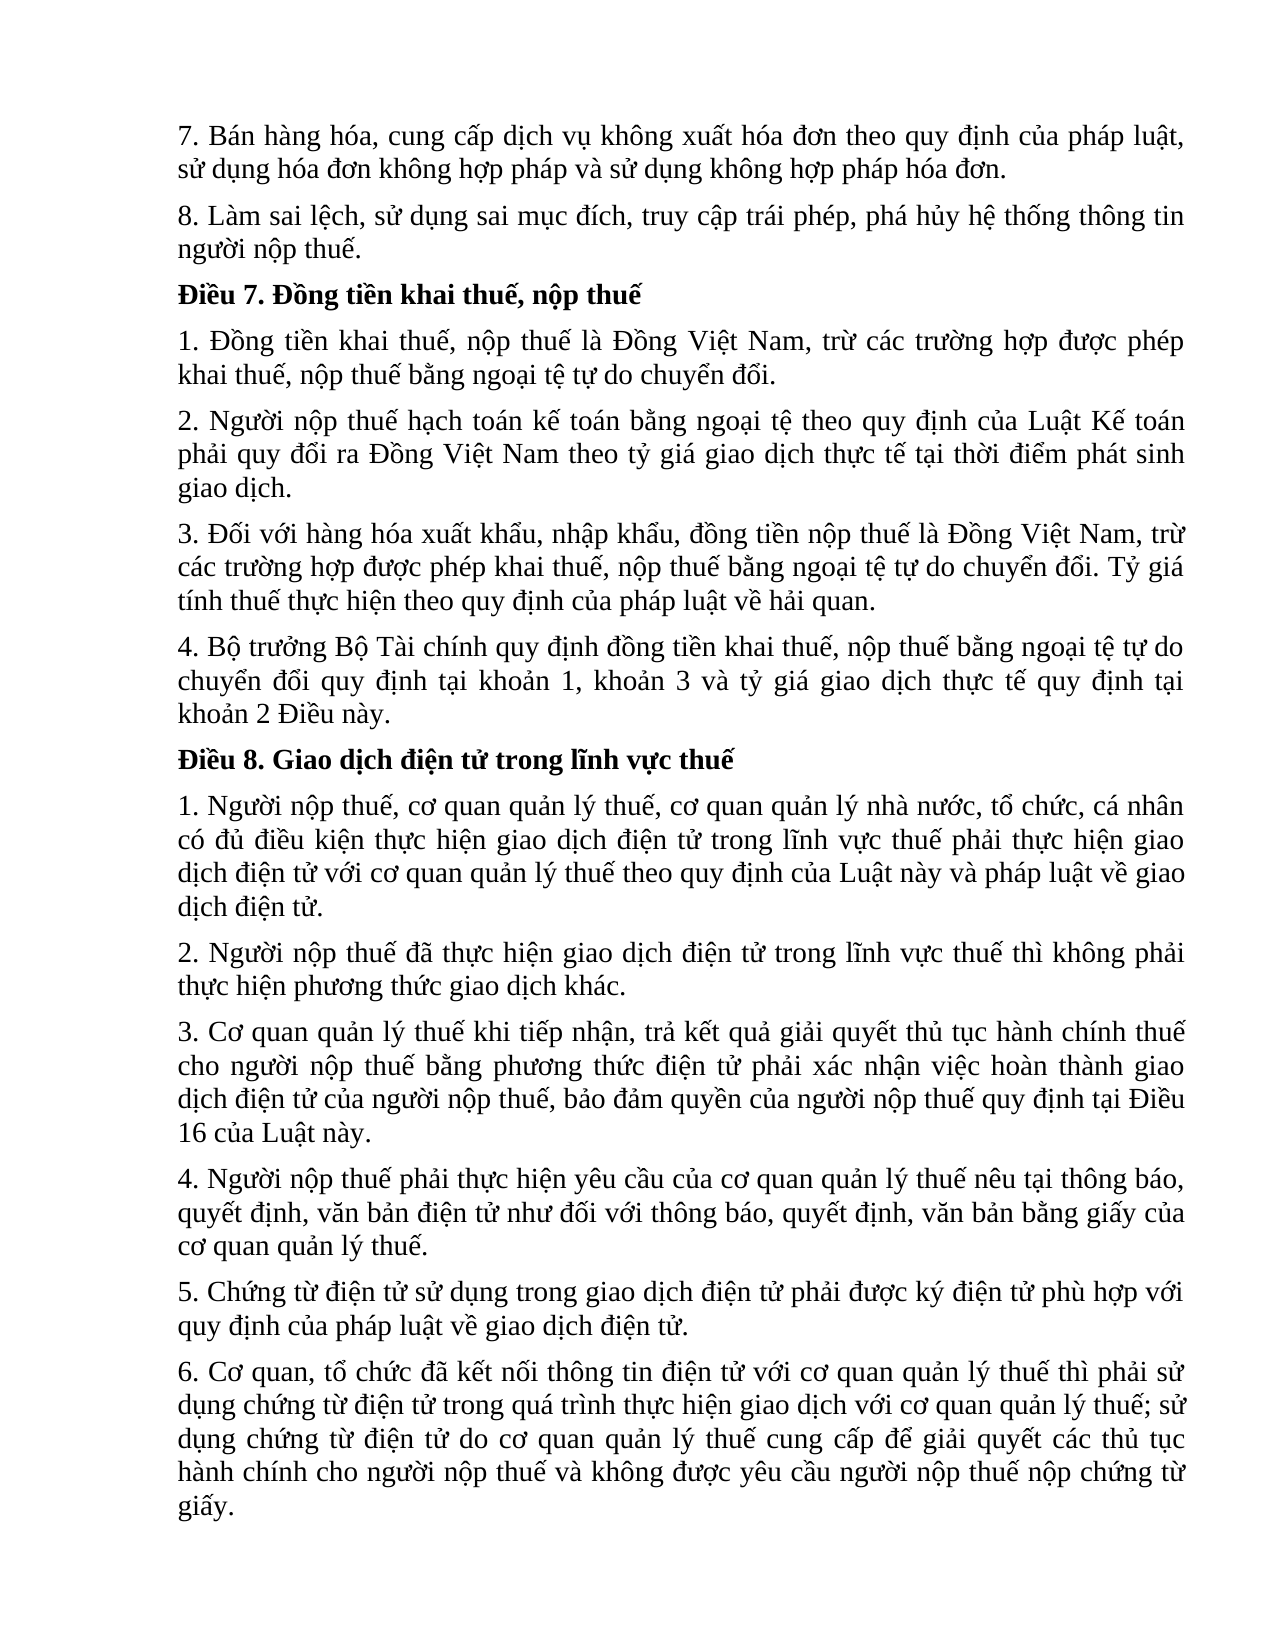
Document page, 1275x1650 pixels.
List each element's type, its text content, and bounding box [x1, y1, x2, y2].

text 1. Đồng tiền khai thuế, nộp thuế là Đồng Việt Nam, trừ các trường hợp được phép khai thuế, nộp thuế bằng ngoại tệ tự do chuyển đổi. [177, 323, 1186, 390]
text 6. Cơ quan, tổ chức đã kết nối thông tin điện tử với cơ quan quản lý thuế thì phải sử dụng chứng từ điện tử trong quá trình thực hiện giao dịch với cơ quan quản lý thuế; sử dụng chứng từ điện tử do cơ quan quản lý thuế cung cấp để giải quyết các thủ tục hành chính cho người nộp thuế và không được yêu cầu người nộp thuế nộp chứng từ giấy. [177, 1354, 1186, 1522]
text 1. Người nộp thuế, cơ quan quản lý thuế, cơ quan quản lý nhà nước, tổ chức, cá nhân có đủ điều kiện thực hiện giao dịch điện tử trong lĩnh vực thuế phải thực hiện giao dịch điện tử với cơ quan quản lý thuế theo quy định của Luật này và pháp luật về giao dịch điện tử. [177, 788, 1186, 922]
text 4. Người nộp thuế phải thực hiện yêu cầu của cơ quan quản lý thuế nêu tại thông báo, quyết định, văn bản điện tử như đối với thông báo, quyết định, văn bản bằng giấy của cơ quan quản lý thuế. [177, 1161, 1186, 1262]
text 4. Bộ trưởng Bộ Tài chính quy định đồng tiền khai thuế, nộp thuế bằng ngoại tệ tự do chuyển đổi quy định tại khoản 1, khoản 3 và tỷ giá giao dịch thực tế quy định tại khoản 2 Điều này. [177, 629, 1186, 730]
text 7. Bán hàng hóa, cung cấp dịch vụ không xuất hóa đơn theo quy định của pháp luật, sử dụng hóa đơn không hợp pháp và sử dụng không hợp pháp hóa đơn. [177, 118, 1186, 185]
text 5. Chứng từ điện tử sử dụng trong giao dịch điện tử phải được ký điện tử phù hợp với quy định của pháp luật về giao dịch điện tử. [177, 1274, 1186, 1341]
text Điều 7. Đồng tiền khai thuế, nộp thuế [177, 277, 1186, 311]
text 2. Người nộp thuế đã thực hiện giao dịch điện tử trong lĩnh vực thuế thì không phải thực hiện phương thức giao dịch khác. [177, 935, 1186, 1002]
text 3. Cơ quan quản lý thuế khi tiếp nhận, trả kết quả giải quyết thủ tục hành chính thuế cho người nộp thuế bằng phương thức điện tử phải xác nhận việc hoàn thành giao dịch điện tử của người nộp thuế, bảo đảm quyền của người nộp thuế quy định tại Điều 16 của Luật này. [177, 1014, 1186, 1149]
text 3. Đối với hàng hóa xuất khẩu, nhập khẩu, đồng tiền nộp thuế là Đồng Việt Nam, trừ các trường hợp được phép khai thuế, nộp thuế bằng ngoại tệ tự do chuyển đổi. Tỷ giá tính thuế thực hiện theo quy định của pháp luật về hải quan. [177, 516, 1186, 617]
text Điều 8. Giao dịch điện tử trong lĩnh vực thuế [177, 742, 1186, 776]
text 2. Người nộp thuế hạch toán kế toán bằng ngoại tệ theo quy định của Luật Kế toán phải quy đổi ra Đồng Việt Nam theo tỷ giá giao dịch thực tế tại thời điểm phát sinh giao dịch. [177, 403, 1186, 503]
text 8. Làm sai lệch, sử dụng sai mục đích, truy cập trái phép, phá hủy hệ thống thông tin người nộp thuế. [177, 198, 1186, 265]
